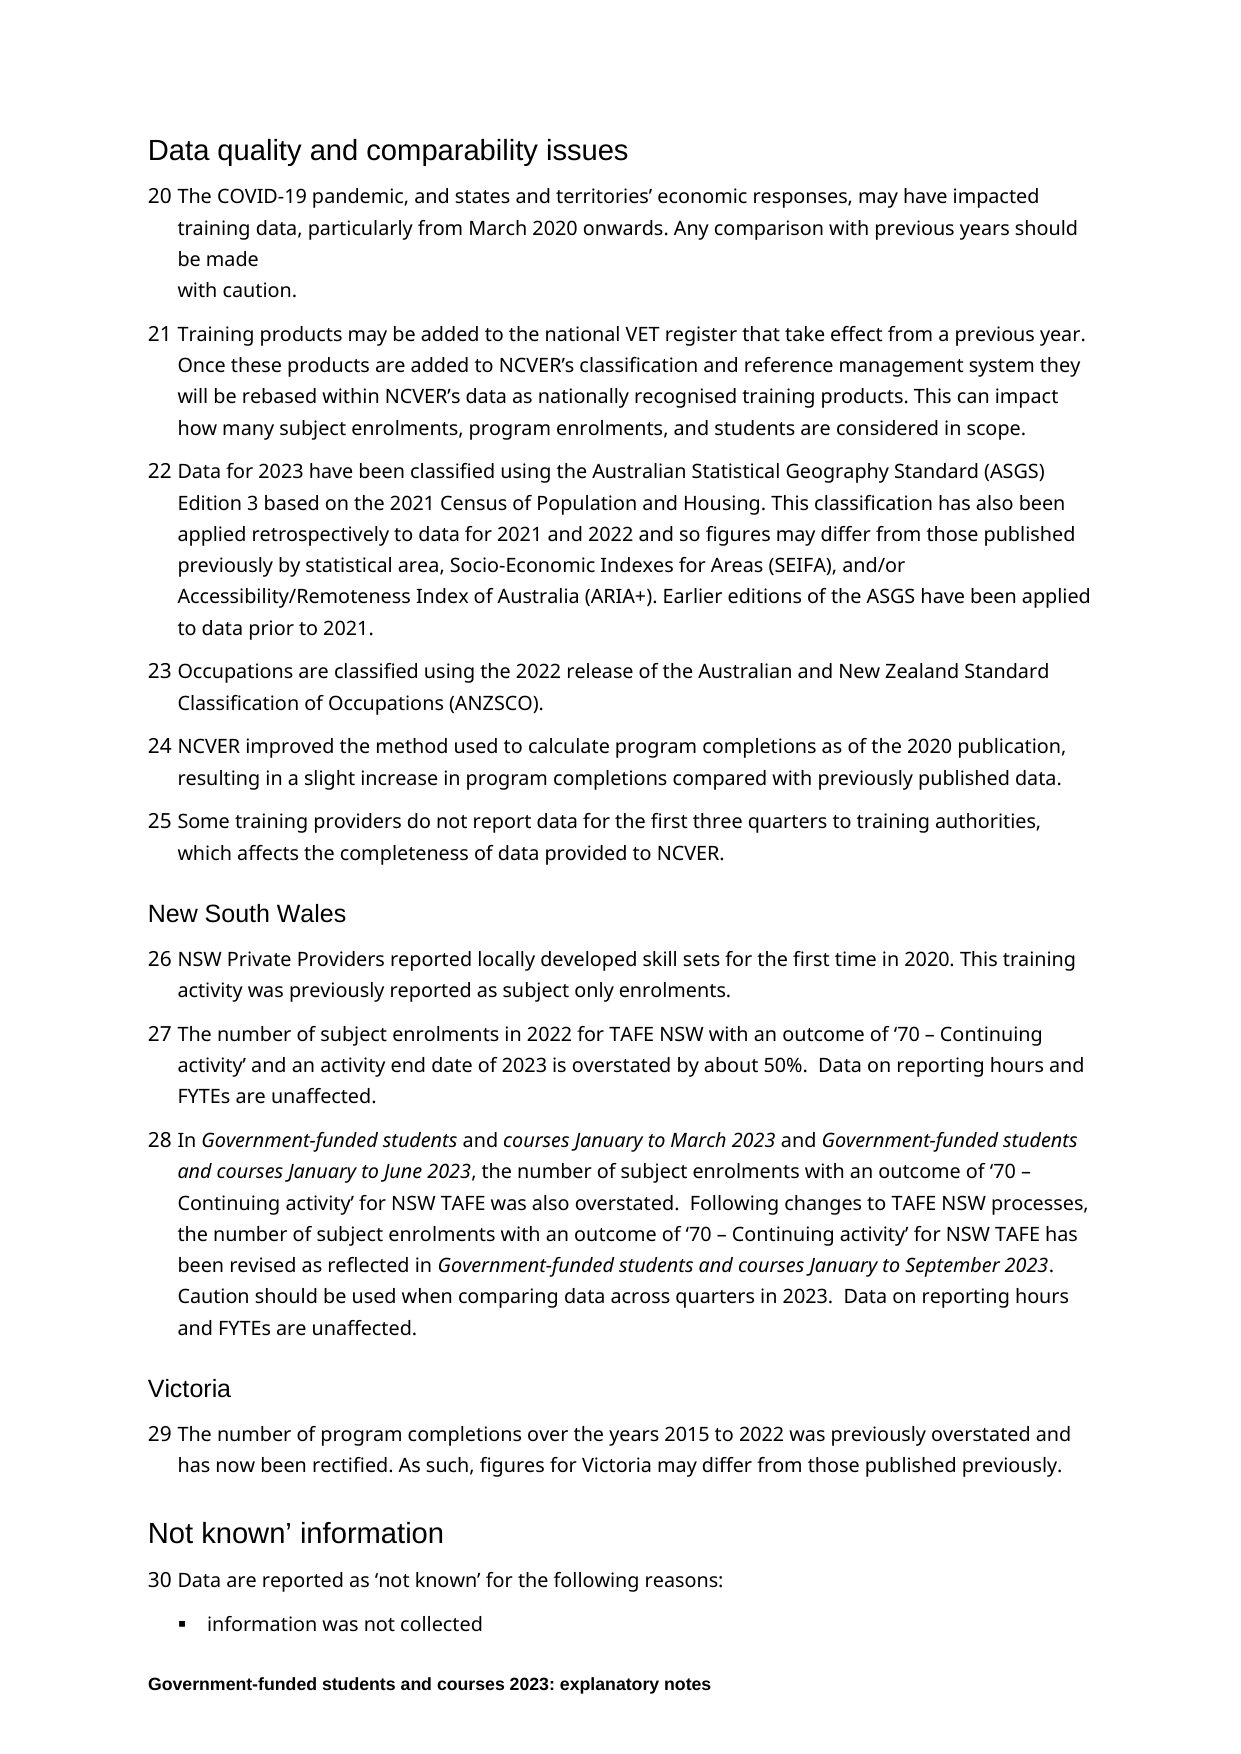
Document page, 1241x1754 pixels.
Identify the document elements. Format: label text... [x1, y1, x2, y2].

text Training products may be added to the national VET register that take effect from a previous year. Once these products are added to NCVER’s classification and reference management system they will be rebased within NCVER’s data as nationally recognised training products. This can impact how many subject enrolments, program enrolments, and students are considered in scope. [148, 316, 1092, 441]
text NSW Private Providers reported locally developed skill sets for the first time in 2020. This training activity was previously reported as subject only enrolments. [148, 941, 1092, 1004]
subtitle Victoria [148, 1371, 1092, 1404]
text Some training providers do not report data for the first three quarters to training authorities, which affects the completeness of data provided to NCVER. [148, 804, 1092, 866]
text The number of program completions over the years 2015 to 2022 was previously overstated and has now been rectified. As such, figures for Victoria may differ from those published previously. [148, 1416, 1092, 1479]
text information was not collected [177, 1606, 1092, 1637]
text Data for 2023 have been classified using the Australian Statistical Geography Standard (ASGS) Edition 3 based on the 2021 Census of Population and Housing. This classification has also been applied retrospectively to data for 2021 and 2022 and so figures may differ from those published previously by statistical area, Socio-Economic Indexes for Areas (SEIFA), and/or Accessibility/Remoteness Index of Australia (ARIA+). Earlier editions of the ASGS have been applied to data prior to 2021. [148, 454, 1092, 641]
subtitle Data quality and comparability issues [148, 133, 1131, 166]
text The number of subject enrolments in 2022 for TAFE NSW with an outcome of ‘70 – Continuing activity’ and an activity end date of 2023 is overstated by about 50%. Data on reporting hours and FYTEs are unaffected. [148, 1016, 1092, 1110]
subtitle Not known’ information [148, 1516, 1131, 1550]
text The COVID-19 pandemic, and states and territories’ economic responses, may have impacted training data, particularly from March 2020 onwards. Any comparison with previous years should be made with caution. [148, 179, 1092, 304]
subtitle New South Wales [148, 896, 1092, 929]
text In Government-funded students and courses January to March 2023 and Government-funded students and courses January to June 2023, the number of subject enrolments with an outcome of ‘70 – Continuing activity’ for NSW TAFE was also overstated. Following changes to TAFE NSW processes, the number of subject enrolments with an outcome of ‘70 – Continuing activity’ for NSW TAFE has been revised as reflected in Government-funded students and courses January to September 2023. Caution should be used when comparing data across quarters in 2023. Data on reporting hours and FYTEs are unaffected. [148, 1123, 1092, 1341]
text NCVER improved the method used to calculate program completions as of the 2020 publication, resulting in a slight increase in program completions compared with previously published data. [148, 729, 1092, 791]
text Data are reported as ‘not known’ for the following reasons: [148, 1562, 1092, 1594]
text Occupations are classified using the 2022 release of the Australian and New Zealand Standard Classification of Occupations (ANZSCO). [148, 654, 1092, 716]
